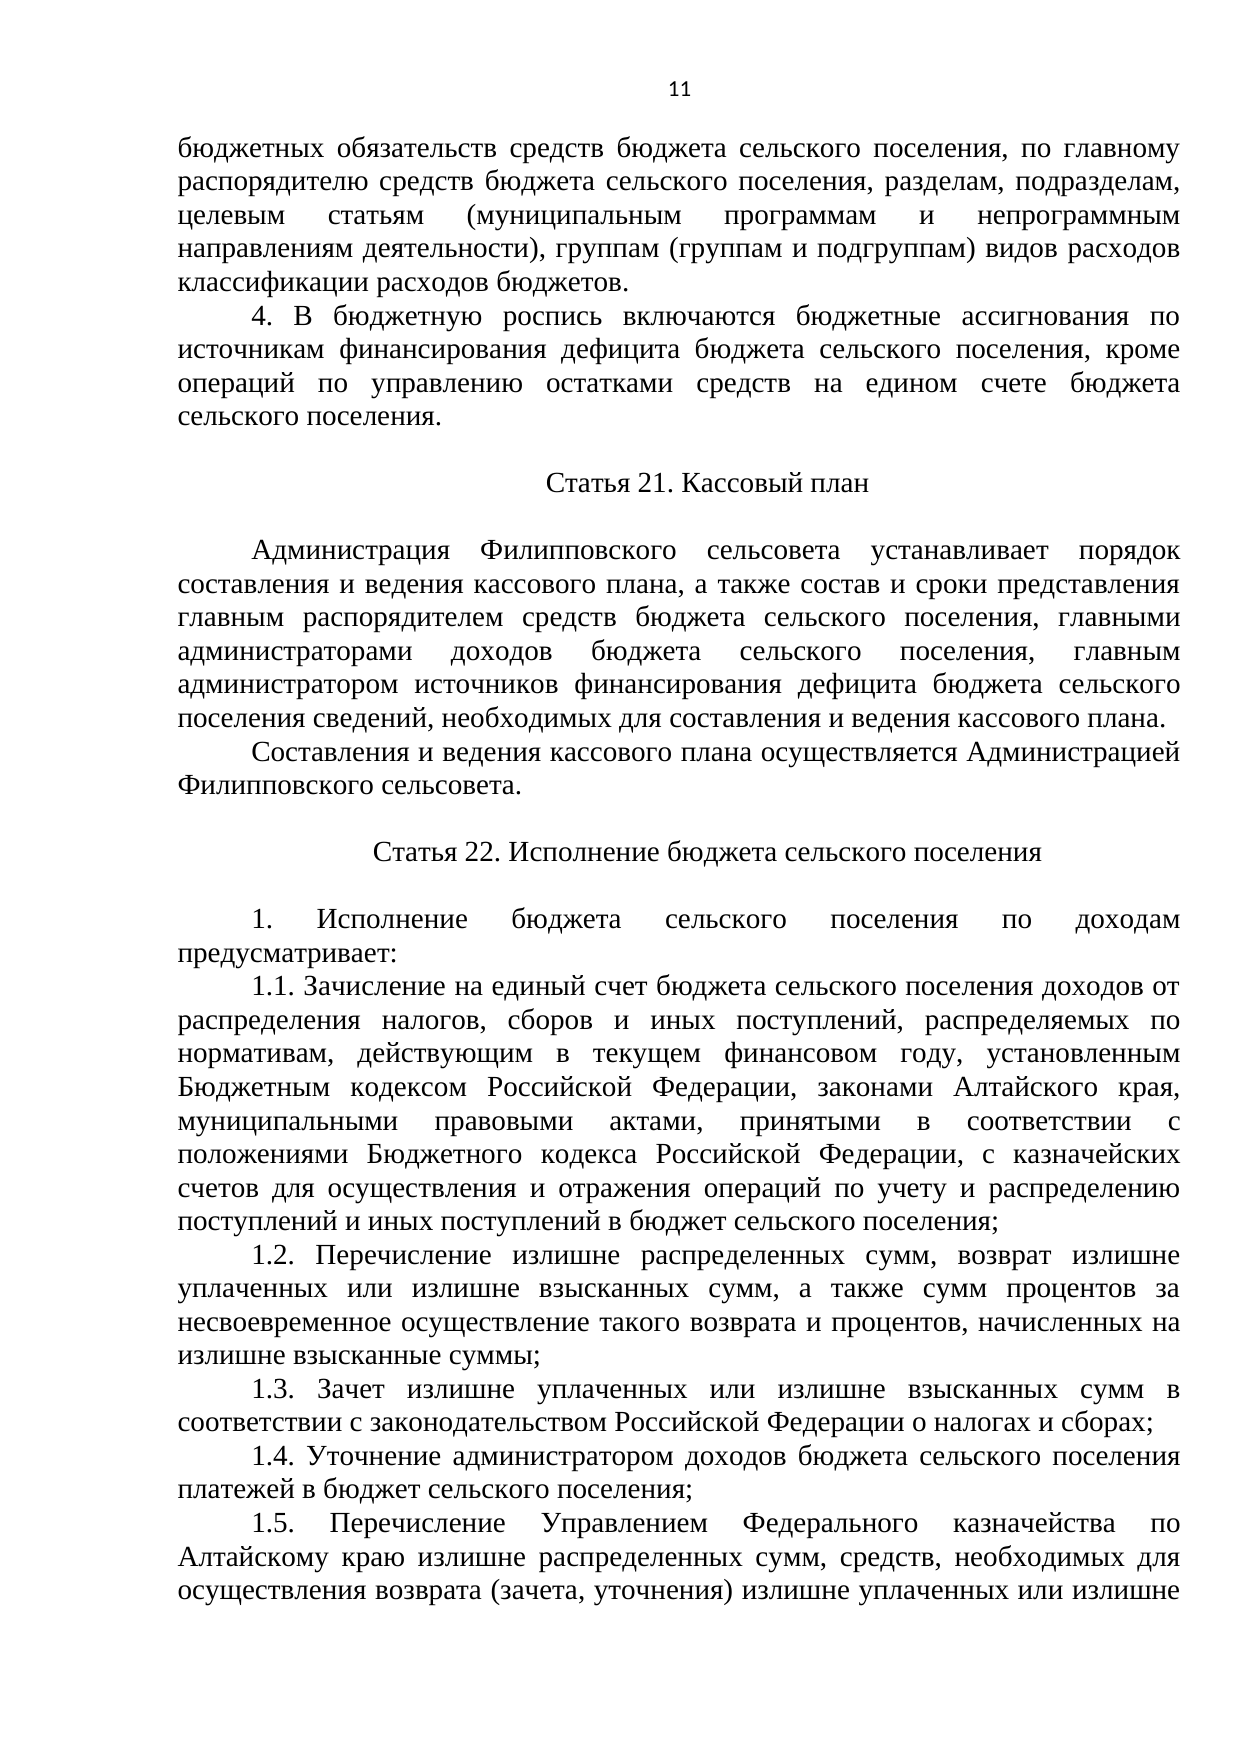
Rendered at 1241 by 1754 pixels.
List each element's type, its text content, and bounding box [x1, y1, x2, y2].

title Статья 21. Кассовый план [177, 465, 1181, 499]
text 1.4. Уточнение администратором доходов бюджета сельского поселения платежей в бюджет сельского поселения; [177, 1438, 1181, 1505]
text Составления и ведения кассового плана осуществляется Администрацией Филипповского сельсовета. [177, 734, 1181, 801]
text 4. В бюджетную роспись включаются бюджетные ассигнования по источникам финансирования дефицита бюджета сельского поселения, кроме операций по управлению остатками средств на едином счете бюджета сельского поселения. [177, 298, 1181, 432]
text 1. Исполнение бюджета сельского поселения по доходам предусматривает: [177, 901, 1181, 968]
text 1.2. Перечисление излишне распределенных сумм, возврат излишне уплаченных или излишне взысканных сумм, а также сумм процентов за несвоевременное осуществление такого возврата и процентов, начисленных на излишне взысканные суммы; [177, 1237, 1181, 1371]
text 1.1. Зачисление на единый счет бюджета сельского поселения доходов от распределения налогов, сборов и иных поступлений, распределяемых по нормативам, действующим в текущем финансовом году, установленным Бюджетным кодексом Российской Федерации, законами Алтайского края, муниципальными правовыми актами, принятыми в соответствии с положениями Бюджетного кодекса Российской Федерации, с казначейских счетов для осуществления и отражения операций по учету и распределению поступлений и иных поступлений в бюджет сельского поселения; [177, 968, 1181, 1237]
title Статья 22. Исполнение бюджета сельского поселения [177, 834, 1181, 868]
text 1.3. Зачет излишне уплаченных или излишне взысканных сумм в соответствии с законодательством Российской Федерации о налогах и сборах; [177, 1371, 1181, 1438]
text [177, 130, 1181, 298]
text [177, 1505, 1181, 1606]
text Администрация Филипповского сельсовета устанавливает порядок составления и ведения кассового плана, а также состав и сроки представления главным распорядителем средств бюджета сельского поселения, главными администраторами доходов бюджета сельского поселения, главным администратором источников финансирования дефицита бюджета сельского поселения сведений, необходимых для составления и ведения кассового плана. [177, 532, 1181, 734]
